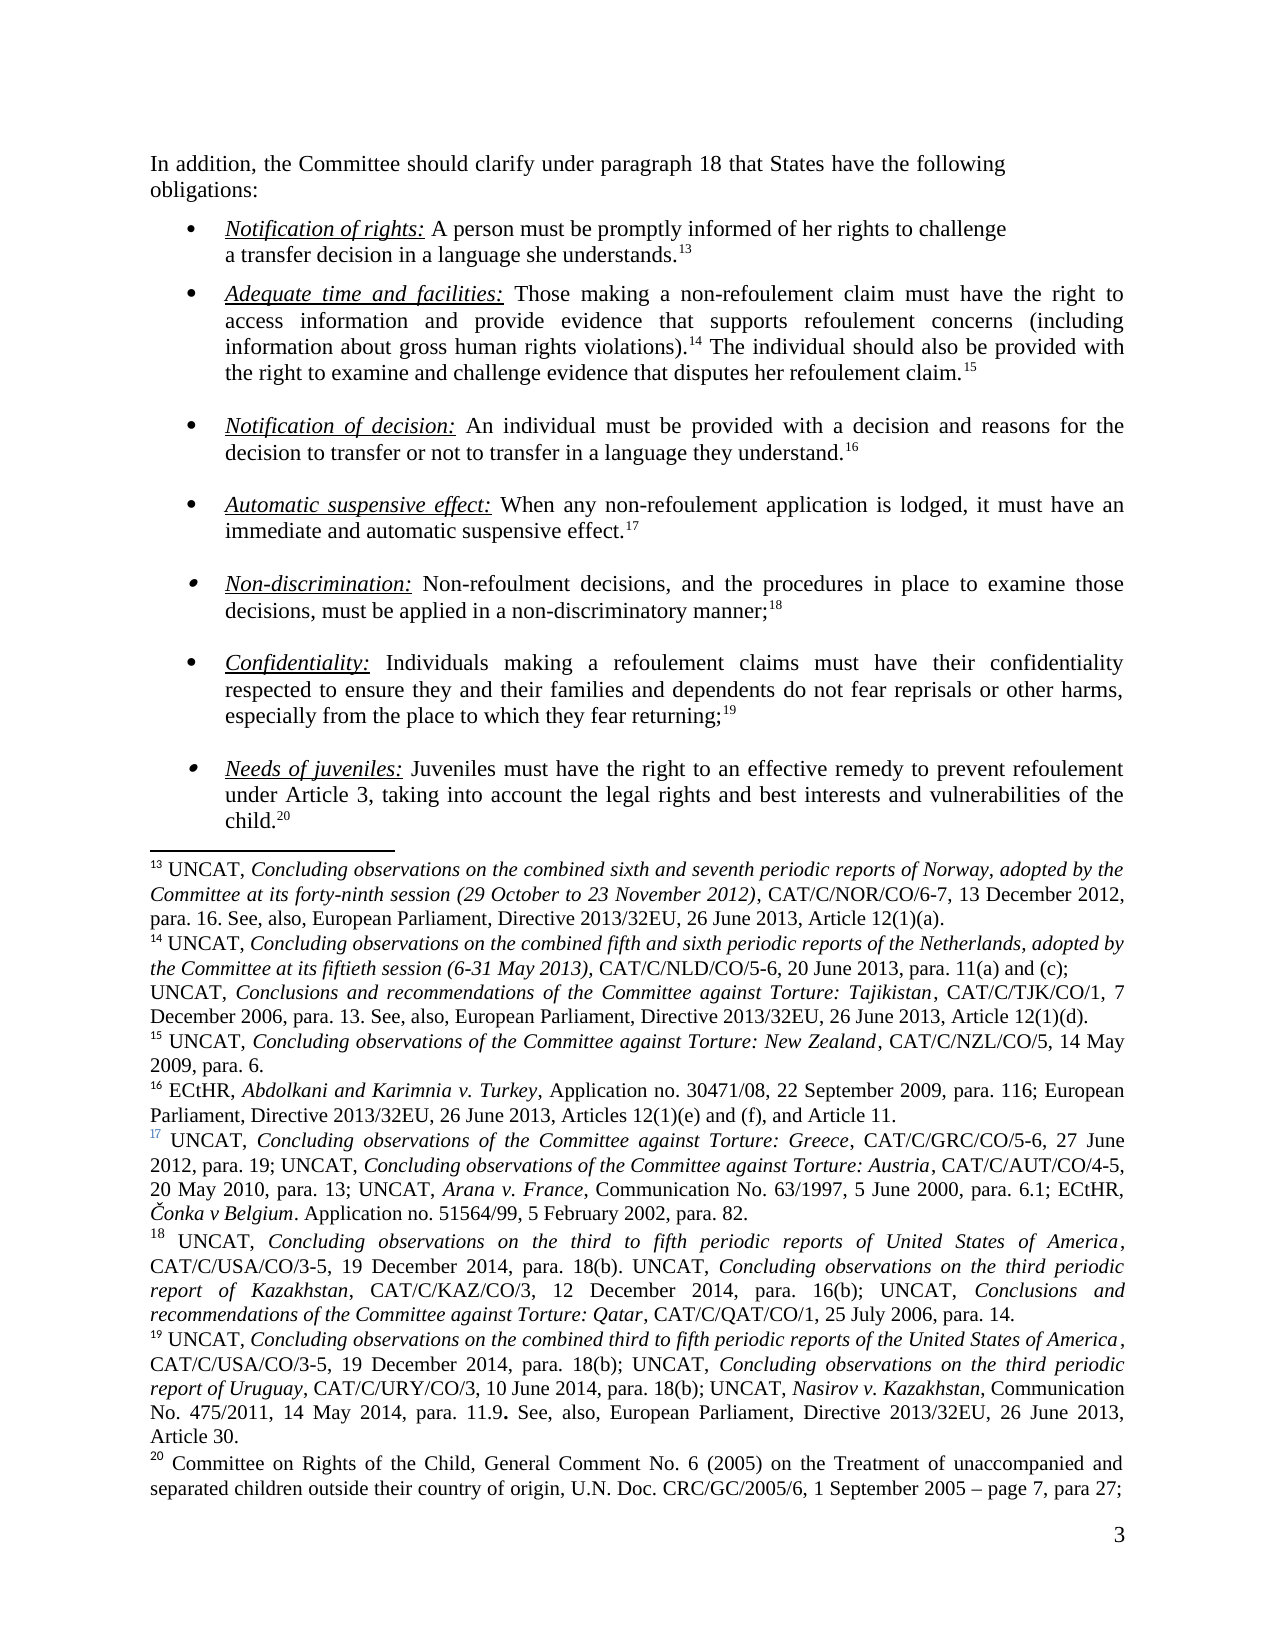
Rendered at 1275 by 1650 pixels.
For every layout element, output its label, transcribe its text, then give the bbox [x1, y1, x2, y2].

list Needs of juveniles: Juveniles must have the right to an effective remedy to prevent refoulement under Article 3, taking into account the legal rights and best interests and vulnerabilities of the child. [187, 755, 1125, 834]
list Adequate time and facilities: Those making a non-refoulement claim must have the right to access information and provide evidence that supports refoulement concerns (including information about gross human rights violations). The individual should also be provided with the right to examine and challenge evidence that disputes her refoulement claim. [187, 280, 1125, 386]
list Confidentiality: Individuals making a refoulement claims must have their confidentiality respected to ensure they and their families and dependents do not fear reprisals or other harms, especially from the place to which they fear returning; [187, 649, 1125, 728]
list Notification of rights: A person must be promptly informed of her rights to challenge a transfer decision in a language she understands. [187, 215, 1007, 268]
list Notification of decision: An individual must be provided with a decision and reasons for the decision to transfer or not to transfer in a language they understand. [187, 412, 1125, 465]
list Non-discrimination: Non-refoulment decisions, and the procedures in place to examine those decisions, must be applied in a non-discriminatory manner; [187, 570, 1125, 623]
list Automatic suspensive effect: When any non-refoulement application is lodged, it must have an immediate and automatic suspensive effect. [187, 491, 1125, 544]
text In addition, the Committee should clarify under paragraph 18 that States have the following obligations: [150, 150, 1007, 203]
